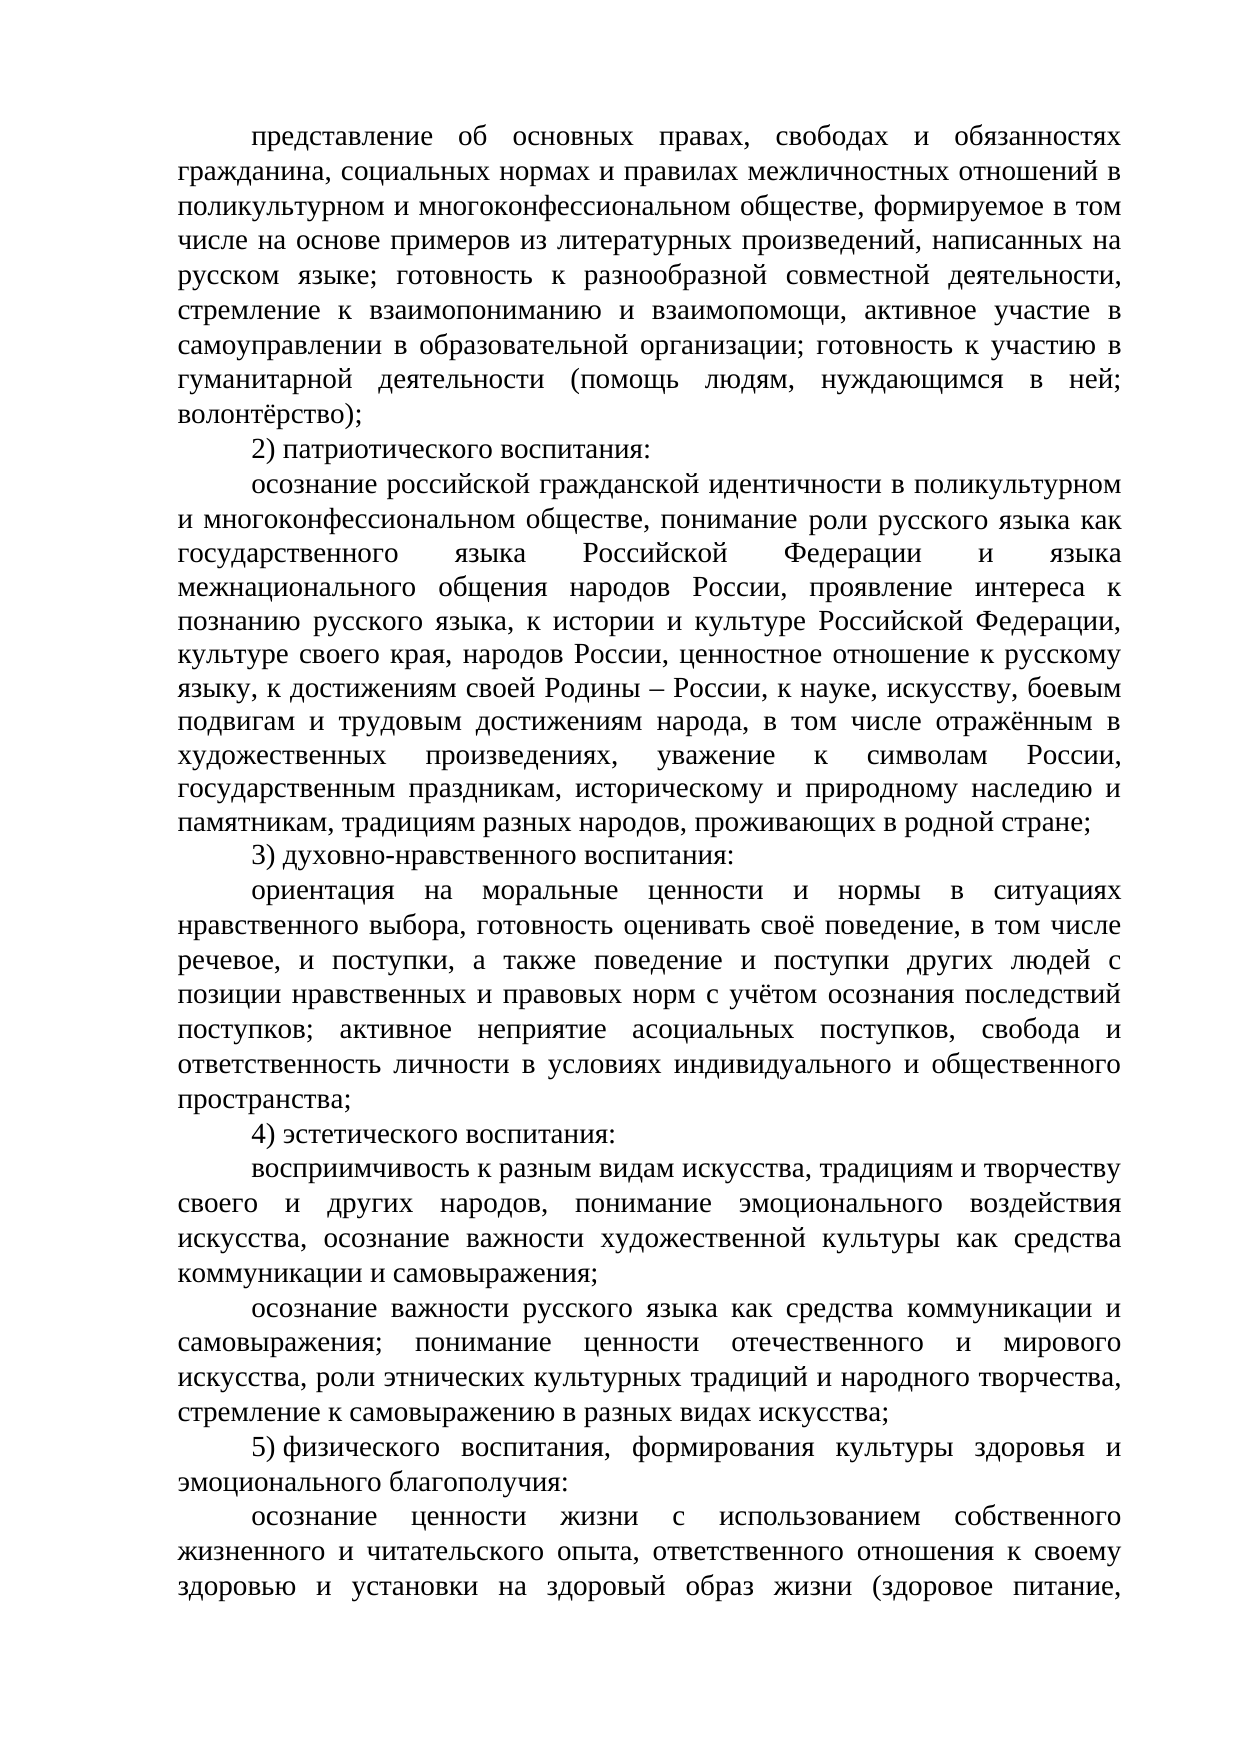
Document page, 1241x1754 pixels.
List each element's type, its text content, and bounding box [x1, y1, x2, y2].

text осознание российской гражданской идентичности в поликультурном и многоконфессиональном обществе, понимание роли русского языка как государственного языка Российской Федерации и языка межнационального общения народов России, проявление интереса к познанию русского языка, к истории и культуре Российской Федерации, культуре своего края, народов России, ценностное отношение к русскому языку, к достижениям своей Родины – России, к науке, искусству, боевым подвигам и трудовым достижениям народа, в том числе отражённым в художественных произведениях, уважение к символам России, государственным праздникам, историческому и природному наследию и памятникам, традициям разных народов, проживающих в родной стране; [177, 466, 1122, 837]
text осознание важности русского языка как средства коммуникации и самовыражения; понимание ценности отечественного и мирового искусства, роли этнических культурных традиций и народного творчества, стремление к самовыражению в разных видах искусства; [177, 1290, 1122, 1429]
text восприимчивость к разным видам искусства, традициям и творчеству своего и других народов, понимание эмоционального воздействия искусства, осознание важности художественной культуры как средства коммуникации и самовыражения; [177, 1151, 1122, 1290]
text 5) физического воспитания, формирования культуры здоровья и эмоционального благополучия: [177, 1429, 1122, 1498]
text 3) духовно-нравственного воспитания: [177, 837, 1122, 872]
text 2) патриотического воспитания: [177, 431, 1122, 466]
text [177, 1498, 1122, 1603]
text представление об основных правах, свободах и обязанностях гражданина, социальных нормах и правилах межличностных отношений в поликультурном и многоконфессиональном обществе, формируемое в том числе на основе примеров из литературных произведений, написанных на русском языке; готовность к разнообразной совместной деятельности, стремление к взаимопониманию и взаимопомощи, активное участие в самоуправлении в образовательной организации; готовность к участию в гуманитарной деятельности (помощь людям, нуждающимся в ней; волонтёрство); [177, 118, 1122, 431]
text 4) эстетического воспитания: [177, 1116, 1122, 1151]
text ориентация на моральные ценности и нормы в ситуациях нравственного выбора, готовность оценивать своё поведение, в том числе речевое, и поступки, а также поведение и поступки других людей с позиции нравственных и правовых норм с учётом осознания последствий поступков; активное неприятие асоциальных поступков, свобода и ответственность личности в условиях индивидуального и общественного пространства; [177, 872, 1122, 1116]
